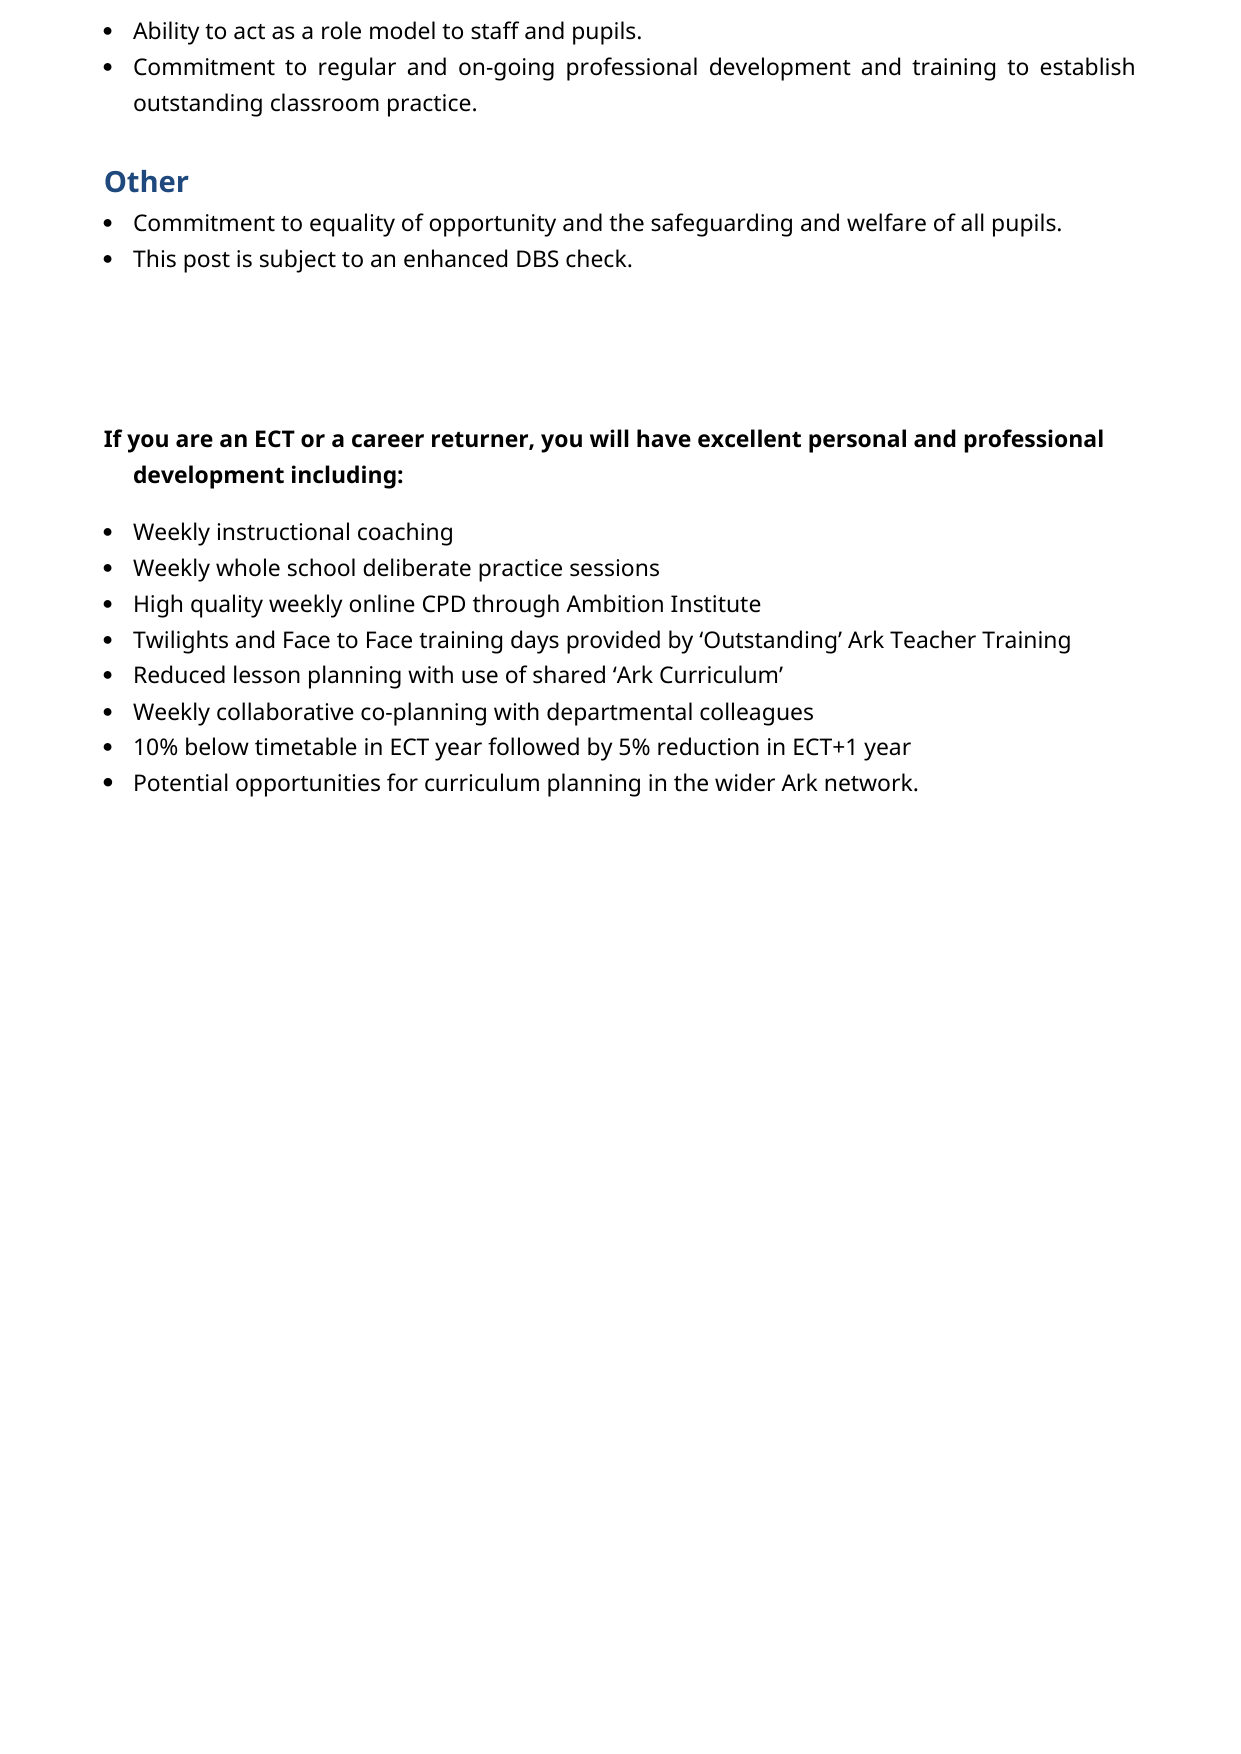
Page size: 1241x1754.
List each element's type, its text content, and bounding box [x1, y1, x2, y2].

list Weekly whole school deliberate practice sessions [103, 552, 1137, 583]
list Weekly instructional coaching [103, 516, 1137, 547]
list Twilights and Face to Face training days provided by ‘Outstanding’ Ark Teacher Training [103, 623, 1137, 655]
list Commitment to regular and on-going professional development and training to establish outstanding classroom practice. [103, 51, 1137, 118]
list High quality weekly online CPD through Ambition Institute [103, 588, 1137, 619]
list Commitment to equality of opportunity and the safeguarding and welfare of all pupils. [103, 207, 1137, 239]
list This post is subject to an enhanced DBS check. [103, 243, 1137, 274]
text If you are an ECT or a career returner, you will have excellent personal and professional development including: [103, 423, 1137, 490]
list Weekly collaborative co-planning with departmental colleagues [103, 695, 1137, 727]
list 10% below timetable in ECT year followed by 5% reduction in ECT+1 year [103, 731, 1137, 763]
list Reduced lesson planning with use of shared ‘Ark Curriculum’ [103, 659, 1137, 691]
text Other [103, 162, 1137, 201]
list Ability to act as a role model to staff and pupils. [103, 15, 1137, 46]
list Potential opportunities for curriculum planning in the wider Ark network. [103, 767, 1137, 798]
